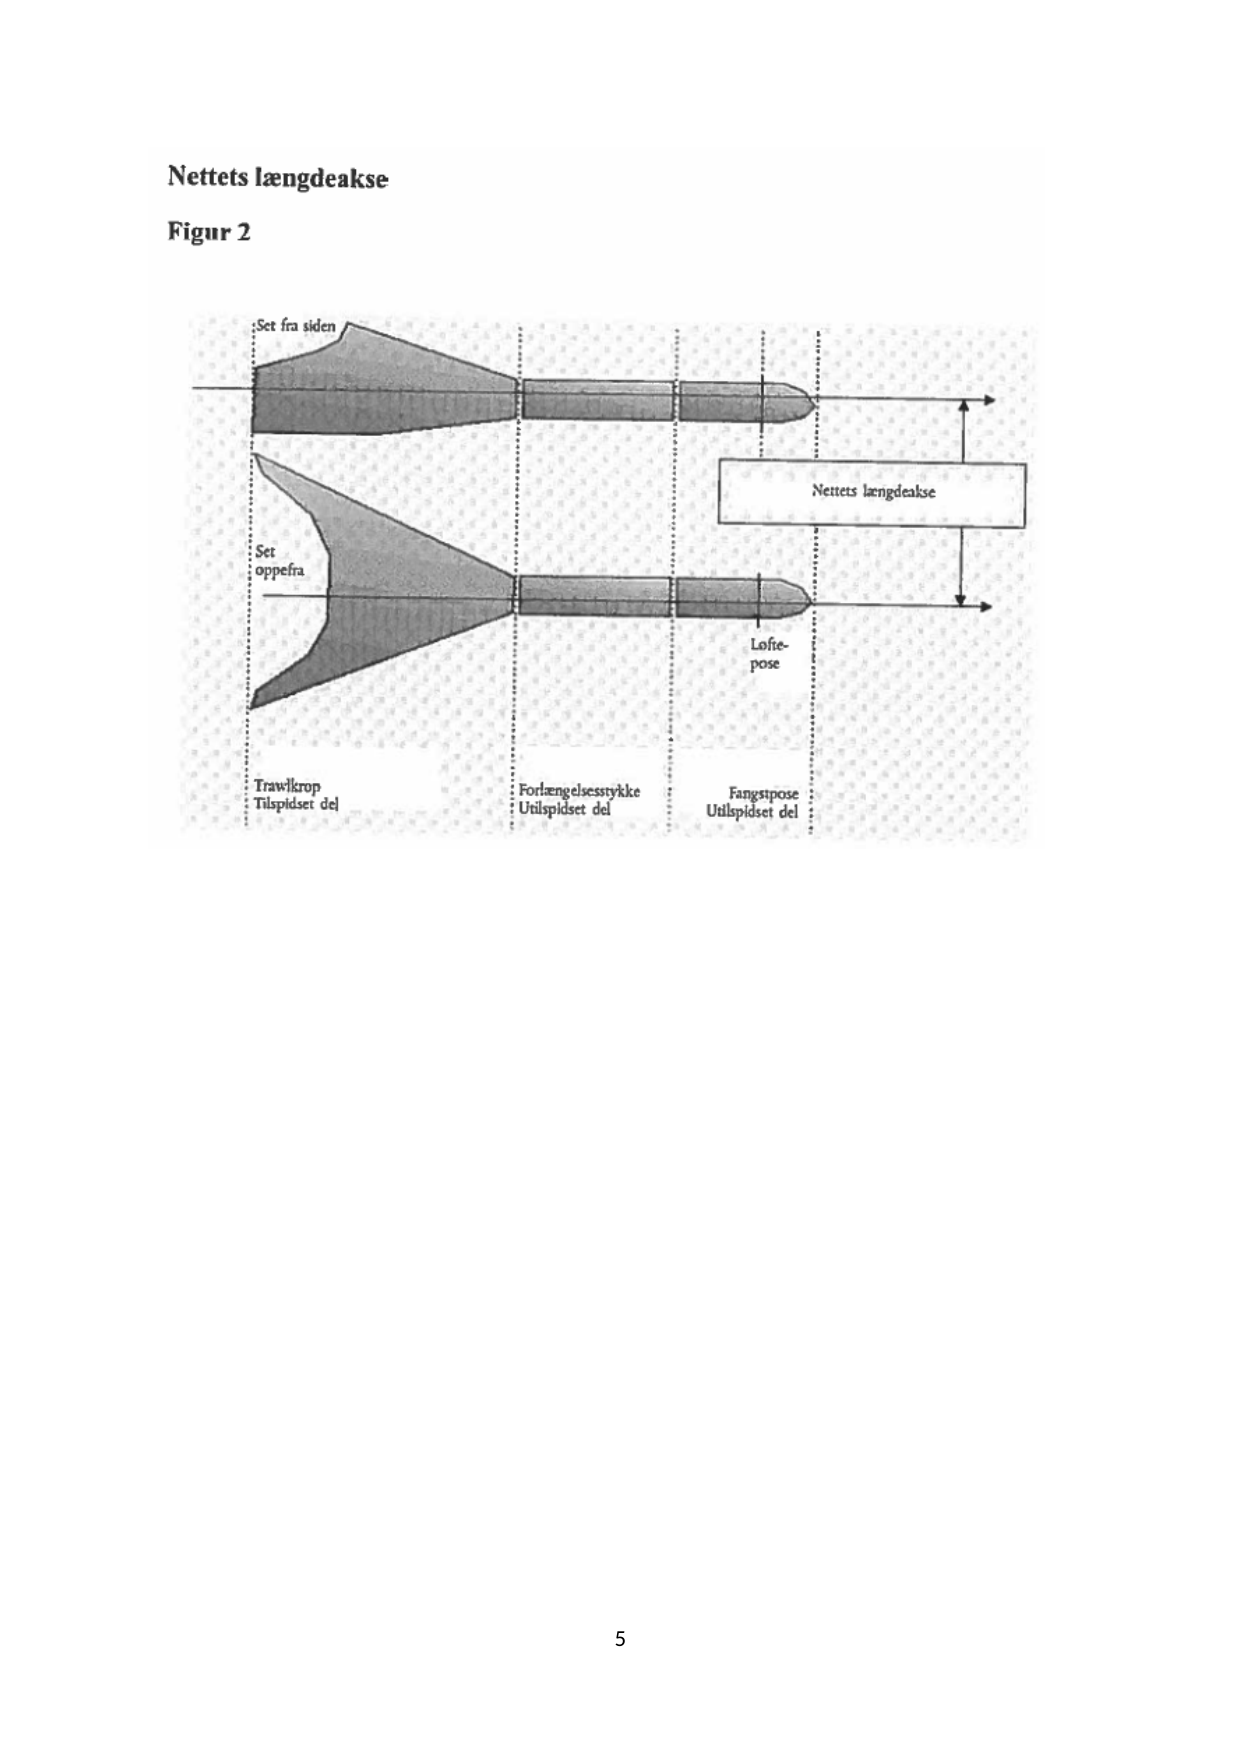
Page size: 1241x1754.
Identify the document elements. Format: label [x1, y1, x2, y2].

picture [147, 147, 1046, 849]
